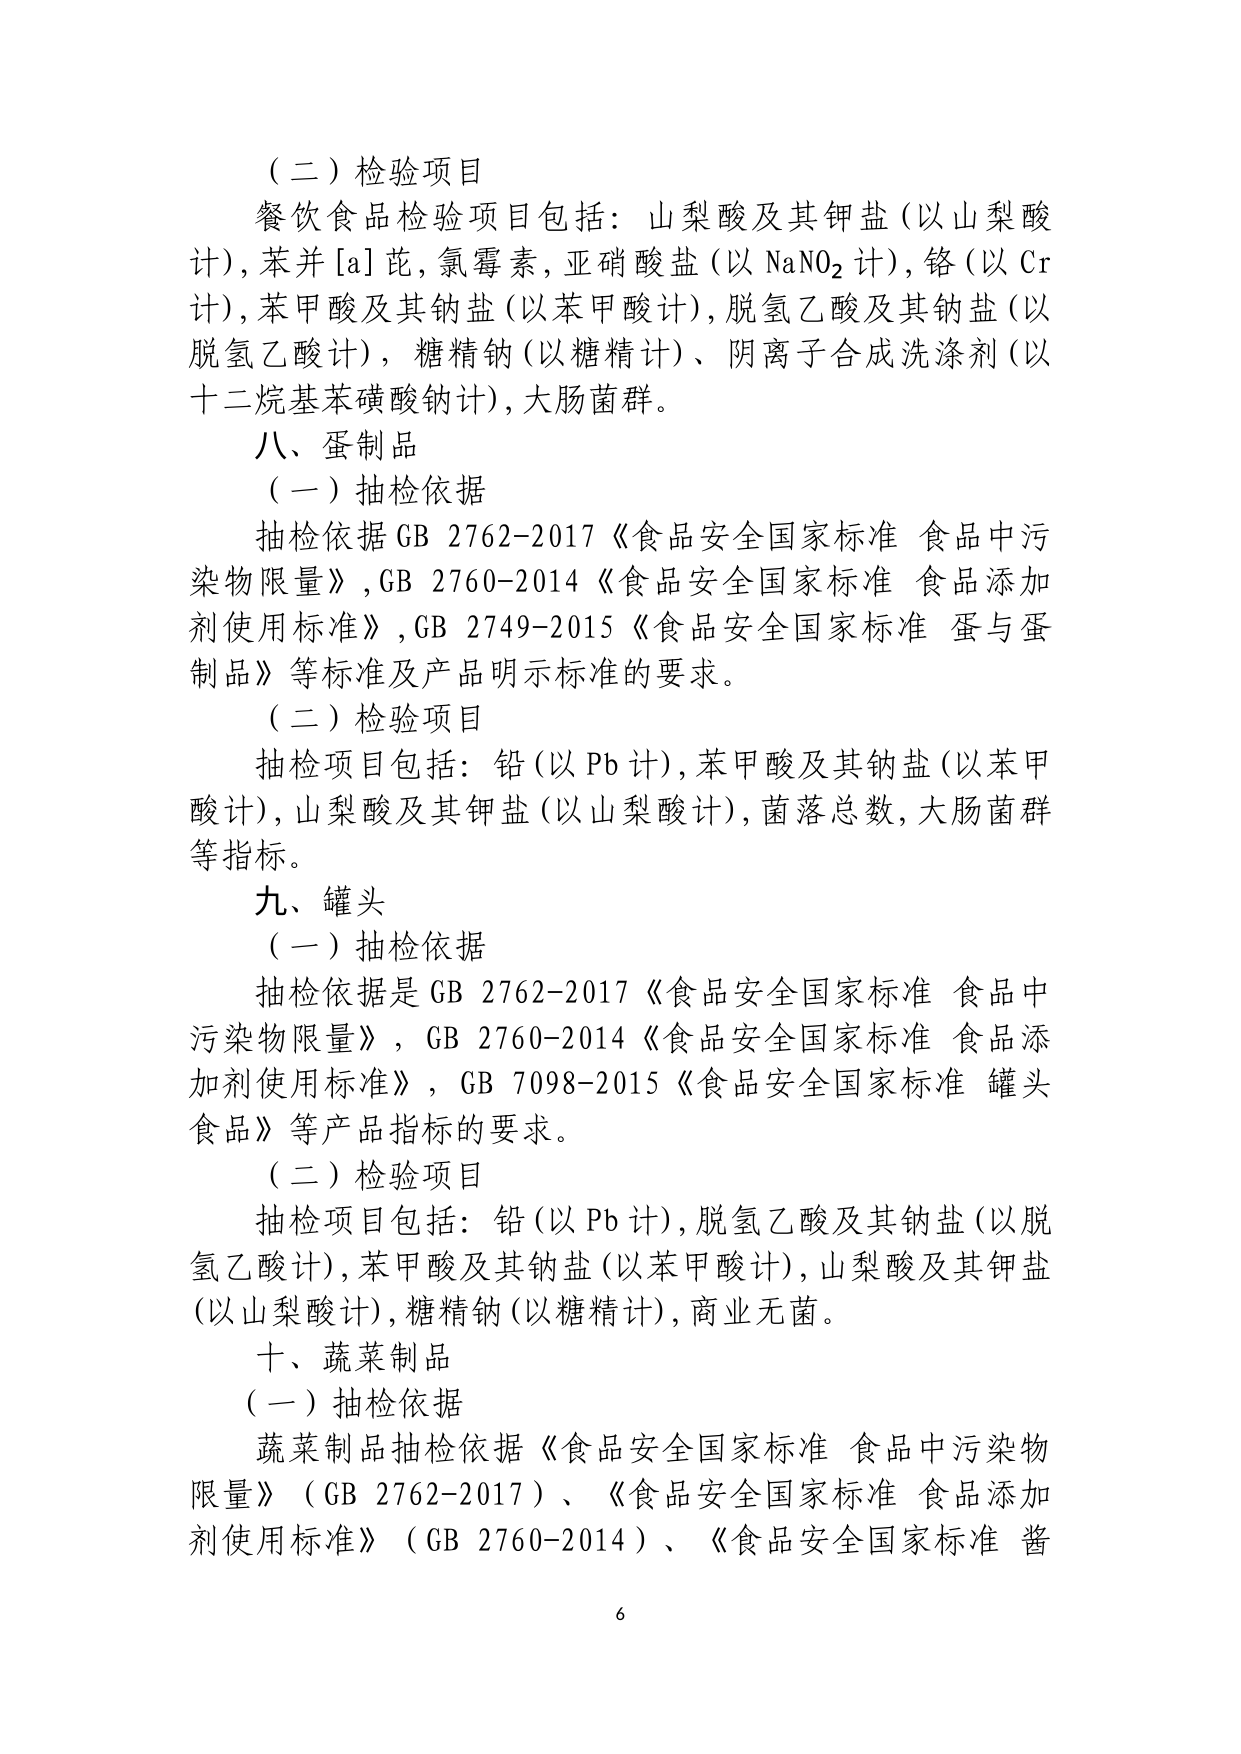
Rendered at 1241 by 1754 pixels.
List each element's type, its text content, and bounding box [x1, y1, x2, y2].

text （一）抽检依据 [187, 1382, 1053, 1420]
list 蛋制品 [187, 424, 1053, 462]
text （二）检验项目 [187, 697, 1053, 736]
text 抽检项目包括：铅(以Pb计),苯甲酸及其钠盐(以苯甲酸计),山梨酸及其钾盐(以山梨酸计),菌落总数,大肠菌群等指标。 [187, 743, 1053, 872]
text 抽检依据是GB 2762-2017《食品安全国家标准 食品中污染物限量》，GB 2760-2014《食品安全国家标准 食品添加剂使用标准》，GB 7098-2015《食品安全国家标准 罐头食品》等产品指标的要求。 [187, 971, 1053, 1146]
text （二）检验项目 [187, 150, 1053, 188]
text （二）检验项目 [187, 1154, 1053, 1192]
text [187, 1427, 1053, 1557]
text 抽检项目包括：铅(以Pb计),脱氢乙酸及其钠盐(以脱氢乙酸计),苯甲酸及其钠盐(以苯甲酸计),山梨酸及其钾盐(以山梨酸计),糖精钠(以糖精计),商业无菌。 [187, 1199, 1053, 1329]
text 抽检依据GB 2762-2017《食品安全国家标准 食品中污染物限量》,GB 2760-2014《食品安全国家标准 食品添加剂使用标准》,GB 2749-2015《食品安全国家标准 蛋与蛋制品》等标准及产品明示标准的要求。 [187, 515, 1053, 690]
text （一）抽检依据 [187, 469, 1053, 507]
text 餐饮食品检验项目包括：山梨酸及其钾盐(以山梨酸计),苯并[a]芘,氯霉素,亚硝酸盐(以NaNO₂计),铬(以Cr计),苯甲酸及其钠盐(以苯甲酸计),脱氢乙酸及其钠盐(以脱氢乙酸计)，糖精钠(以糖精计)、阴离子合成洗涤剂(以十二烷基苯磺酸钠计),大肠菌群。 [187, 196, 1053, 416]
text （一）抽检依据 [187, 926, 1053, 964]
list 蔬菜制品 [187, 1336, 1053, 1374]
list 罐头 [187, 880, 1053, 918]
